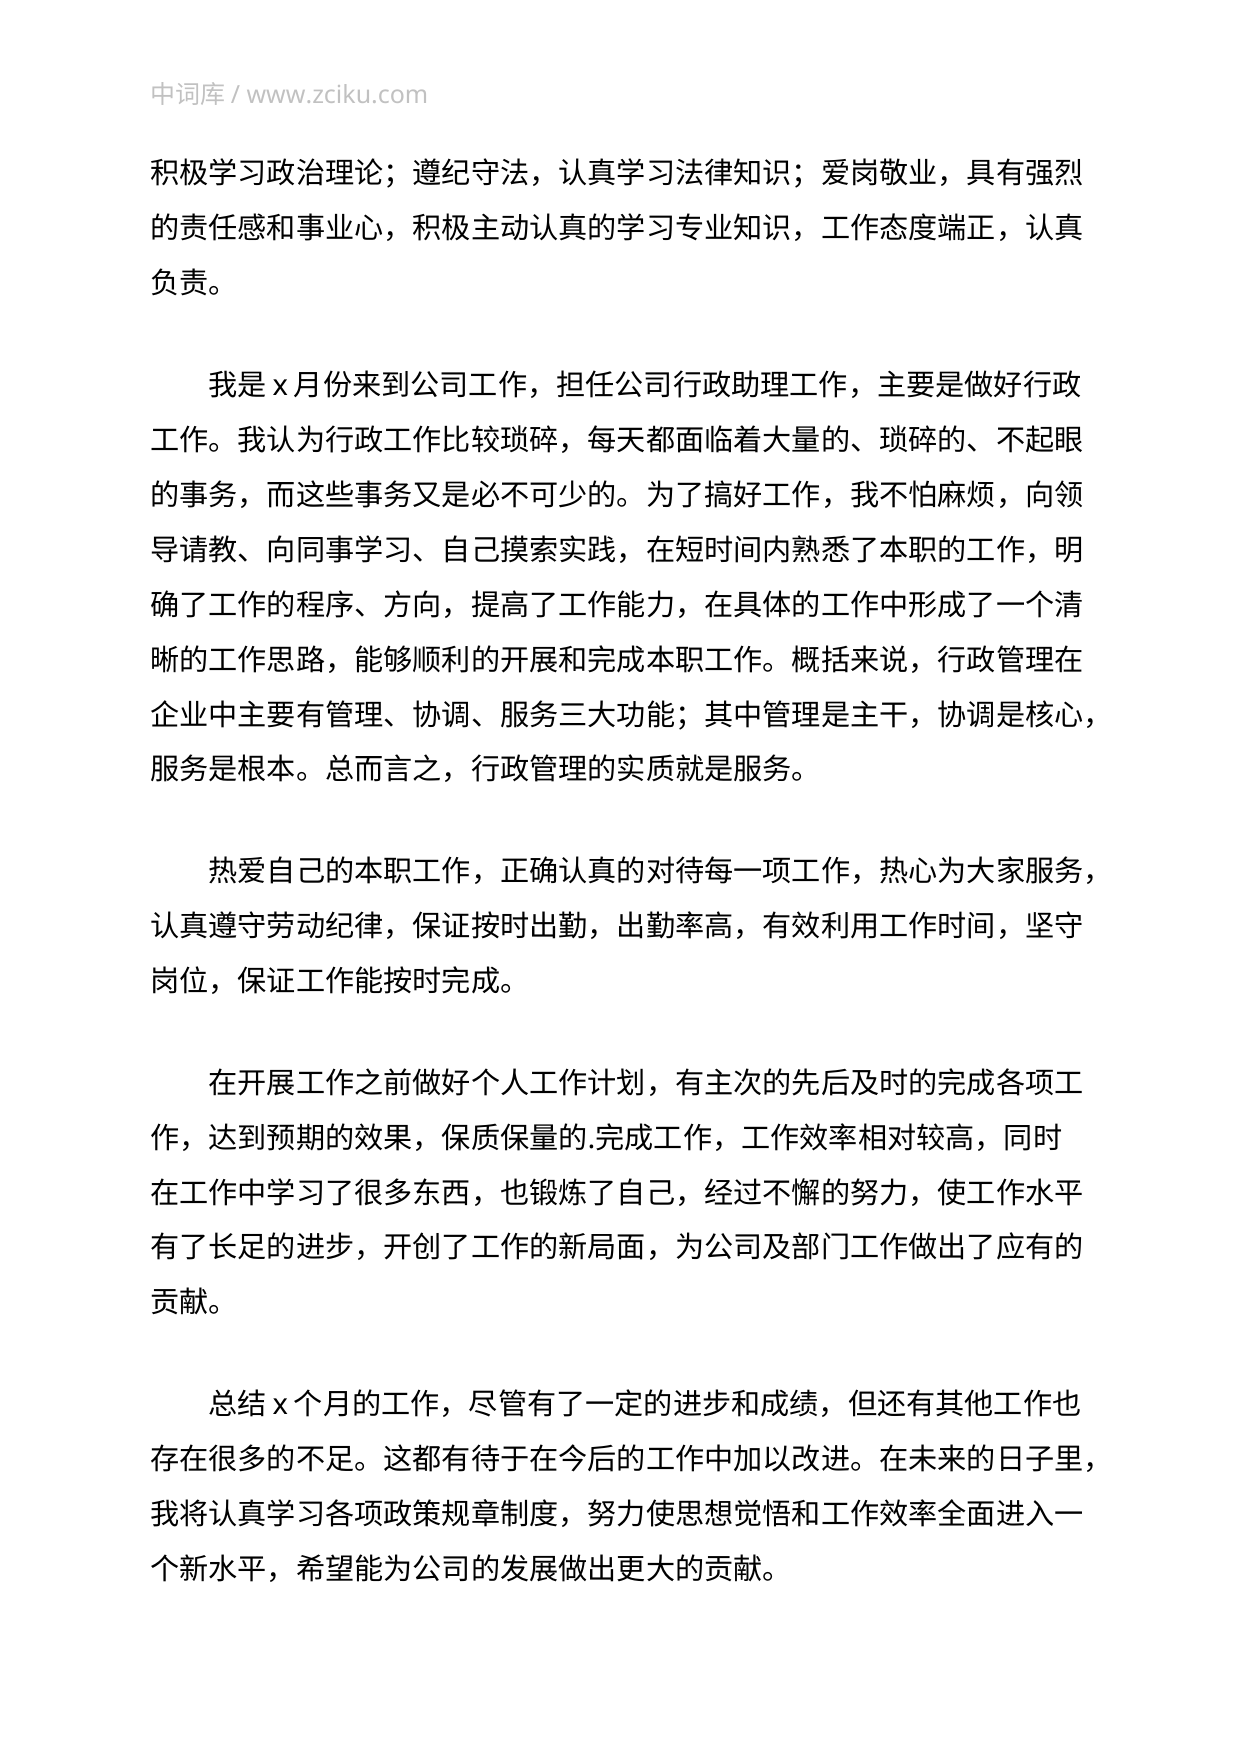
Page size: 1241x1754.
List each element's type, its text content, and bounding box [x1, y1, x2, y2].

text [150, 150, 1090, 302]
text 在开展工作之前做好个人工作计划，有主次的先后及时的完成各项工作，达到预期的效果，保质保量的.完成工作，工作效率相对较高，同时在工作中学习了很多东西，也锻炼了自己，经过不懈的努力，使工作水平有了长足的进步，开创了工作的新局面，为公司及部门工作做出了应有的贡献。 [150, 1059, 1090, 1321]
text 我是x月份来到公司工作，担任公司行政助理工作，主要是做好行政工作。我认为行政工作比较琐碎，每天都面临着大量的、琐碎的、不起眼的事务，而这些事务又是必不可少的。为了搞好工作，我不怕麻烦，向领导请教、向同事学习、自己摸索实践，在短时间内熟悉了本职的工作，明确了工作的程序、方向，提高了工作能力，在具体的工作中形成了一个清晰的工作思路，能够顺利的开展和完成本职工作。概括来说，行政管理在企业中主要有管理、协调、服务三大功能；其中管理是主干，协调是核心，服务是根本。总而言之，行政管理的实质就是服务。 [150, 362, 1090, 788]
text 热爱自己的本职工作，正确认真的对待每一项工作，热心为大家服务，认真遵守劳动纪律，保证按时出勤，出勤率高，有效利用工作时间，坚守岗位，保证工作能按时完成。 [150, 848, 1090, 1000]
text 总结x个月的工作，尽管有了一定的进步和成绩，但还有其他工作也存在很多的不足。这都有待于在今后的工作中加以改进。在未来的日子里，我将认真学习各项政策规章制度，努力使思想觉悟和工作效率全面进入一个新水平，希望能为公司的发展做出更大的贡献。 [150, 1381, 1090, 1588]
